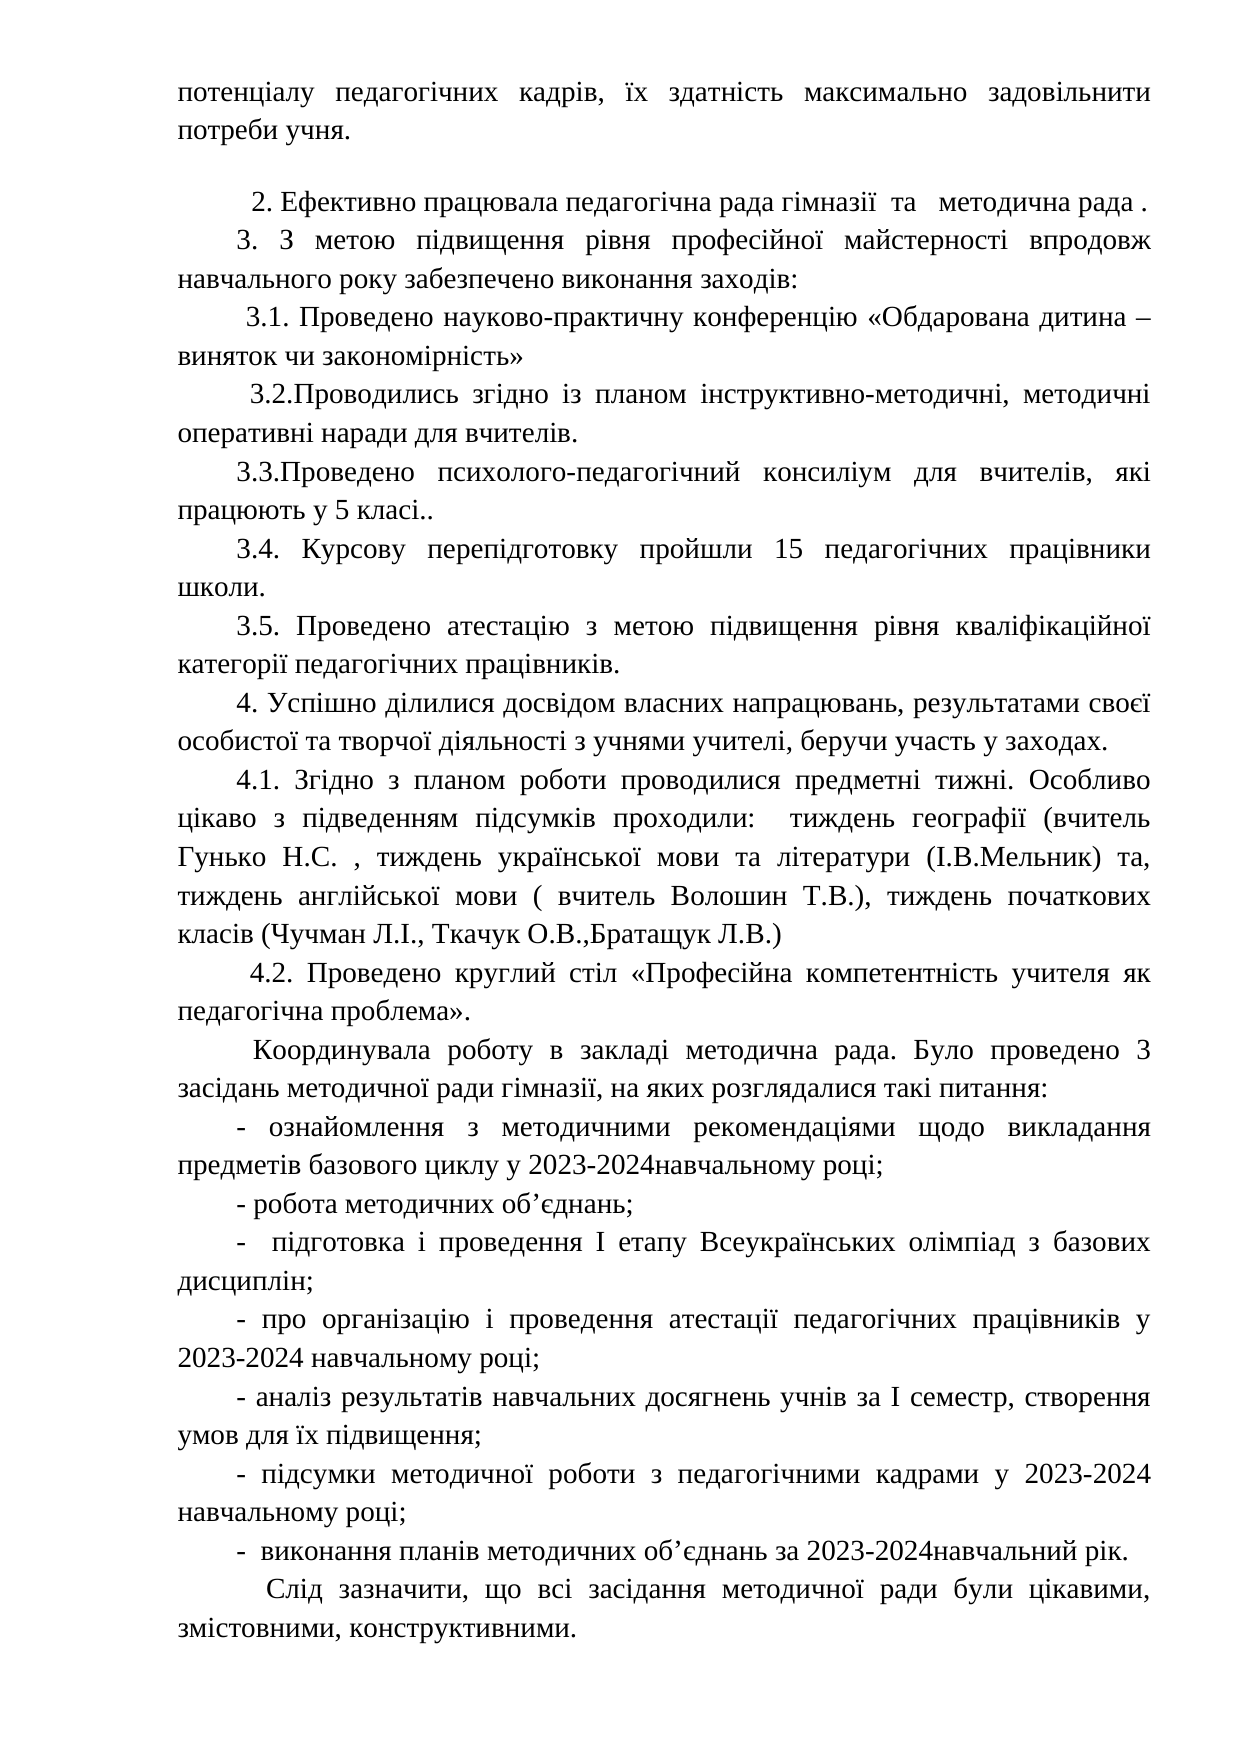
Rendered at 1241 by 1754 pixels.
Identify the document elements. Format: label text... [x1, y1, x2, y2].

text 4.1. Згідно з планом роботи проводилися предметні тижні. Особливо цікаво з підведенням підсумків проходили: тиждень географії (вчитель Гунько Н.С. , тиждень української мови та літератури (І.В.Мельник) та, тиждень англійської мови ( вчитель Волошин Т.В.), тиждень початкових класів (Чучман Л.І., Ткачук О.В.,Братащук Л.В.) [177, 762, 1152, 950]
text - робота методичних об’єднань; [177, 1186, 1152, 1219]
text - аналіз результатів навчальних досягнень учнів за І семестр, створення умов для їх підвищення; [177, 1379, 1152, 1451]
text Координувала роботу в закладі методична рада. Було проведено 3 засідань методичної ради гімназії, на яких розглядалися такі питання: [177, 1032, 1152, 1104]
text 3.5. Проведено атестацію з метою підвищення рівня кваліфікаційної категорії педагогічних працівників. [177, 608, 1152, 680]
text Слід зазначити, що всі засідання методичної ради були цікавими, змістовними, конструктивними. [177, 1571, 1152, 1643]
text - про організацію і проведення атестації педагогічних працівників у 2023-2024 навчальному році; [177, 1302, 1152, 1374]
text 3.2.Проводились згідно із планом інструктивно-методичні, методичні оперативні наради для вчителів. [177, 377, 1152, 449]
text 3. З метою підвищення рівня професійної майстерності впродовж навчального року забезпечено виконання заходів: [177, 222, 1152, 294]
text - виконання планів методичних об’єднань за 2023-2024навчальний рік. [177, 1533, 1152, 1566]
text 3.1. Проведено науково-практичну конференцію «Обдарована дитина – виняток чи закономірність» [177, 299, 1152, 372]
text 4.2. Проведено круглий стіл «Професійна компетентність учителя як педагогічна проблема». [177, 955, 1152, 1027]
text - ознайомлення з методичними рекомендаціями щодо викладання предметів базового циклу у 2023-2024навчальному році; [177, 1109, 1152, 1181]
text - підсумки методичної роботи з педагогічними кадрами у 2023-2024 навчальному році; [177, 1456, 1152, 1528]
text - підготовка і проведення І етапу Всеукраїнських олімпіад з базових дисциплін; [177, 1224, 1152, 1297]
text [177, 74, 1152, 146]
list 2. Ефективно працювала педагогічна рада гімназії та методична рада . [177, 184, 1152, 217]
text 3.3.Проведено психолого-педагогічний консиліум для вчителів, які працюють у 5 класі.. [177, 454, 1152, 526]
text 3.4. Курсову перепідготовку пройшли 15 педагогічних працівники школи. [177, 531, 1152, 603]
text 4. Успішно ділилися досвідом власних напрацювань, результатами своєї особистої та творчої діяльності з учнями учителі, беручи участь у заходах. [177, 685, 1152, 757]
